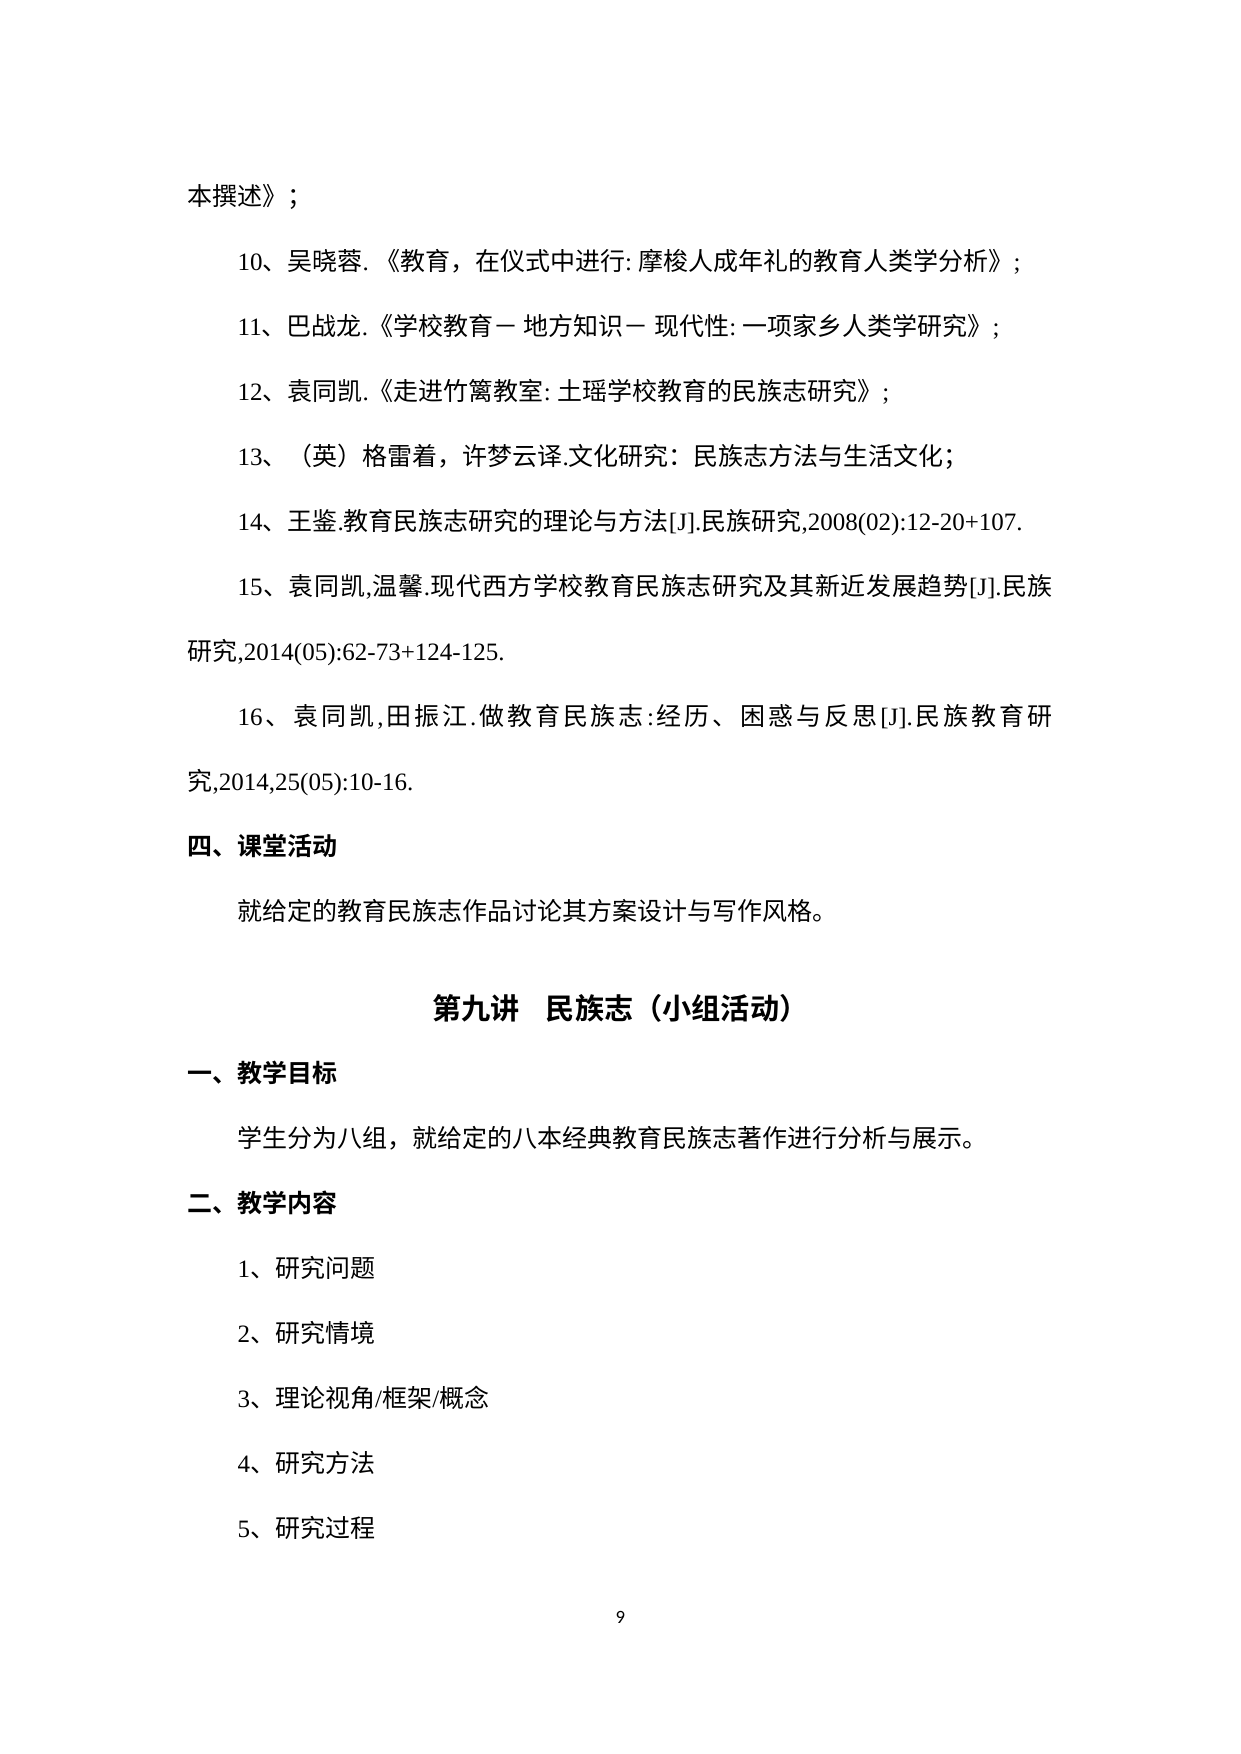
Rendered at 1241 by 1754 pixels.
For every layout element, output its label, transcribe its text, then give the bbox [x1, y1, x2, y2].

text 1、研究问题 [187, 1234, 1053, 1299]
text 11、巴战龙.《学校教育－ 地方知识－ 现代性: 一项家乡人类学研究》; [187, 292, 1053, 357]
text 12、袁同凯.《走进竹篱教室: 土瑶学校教育的民族志研究》; [187, 357, 1053, 422]
text 第九讲 民族志（小组活动） [187, 974, 1053, 1039]
list 就给定的教育民族志作品讨论其方案设计与写作风格。 [187, 877, 1053, 942]
text 5、研究过程 [187, 1494, 1053, 1559]
text 14、王鉴.教育民族志研究的理论与方法[J].民族研究,2008(02):12-20+107. [187, 487, 1053, 552]
text 3、理论视角/框架/概念 [187, 1364, 1053, 1429]
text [187, 162, 1053, 227]
text 13、（英）格雷着，许梦云译.文化研究：民族志方法与生活文化； [187, 422, 1053, 487]
text 二、教学内容 [187, 1169, 1053, 1234]
list 一、教学目标 [187, 1039, 1053, 1104]
list 学生分为八组，就给定的八本经典教育民族志著作进行分析与展示。 [187, 1104, 1053, 1169]
text 10、吴晓蓉. 《教育，在仪式中进行: 摩梭人成年礼的教育人类学分析》; [187, 227, 1053, 292]
text 四、课堂活动 [187, 812, 1053, 877]
text 4、研究方法 [187, 1429, 1053, 1494]
text 16、袁同凯,田振江.做教育民族志:经历、困惑与反思[J].民族教育研究,2014,25(05):10-16. [187, 682, 1053, 812]
text 2、研究情境 [187, 1299, 1053, 1364]
text 15、袁同凯,温馨.现代西方学校教育民族志研究及其新近发展趋势[J].民族研究,2014(05):62-73+124-125. [187, 552, 1053, 682]
